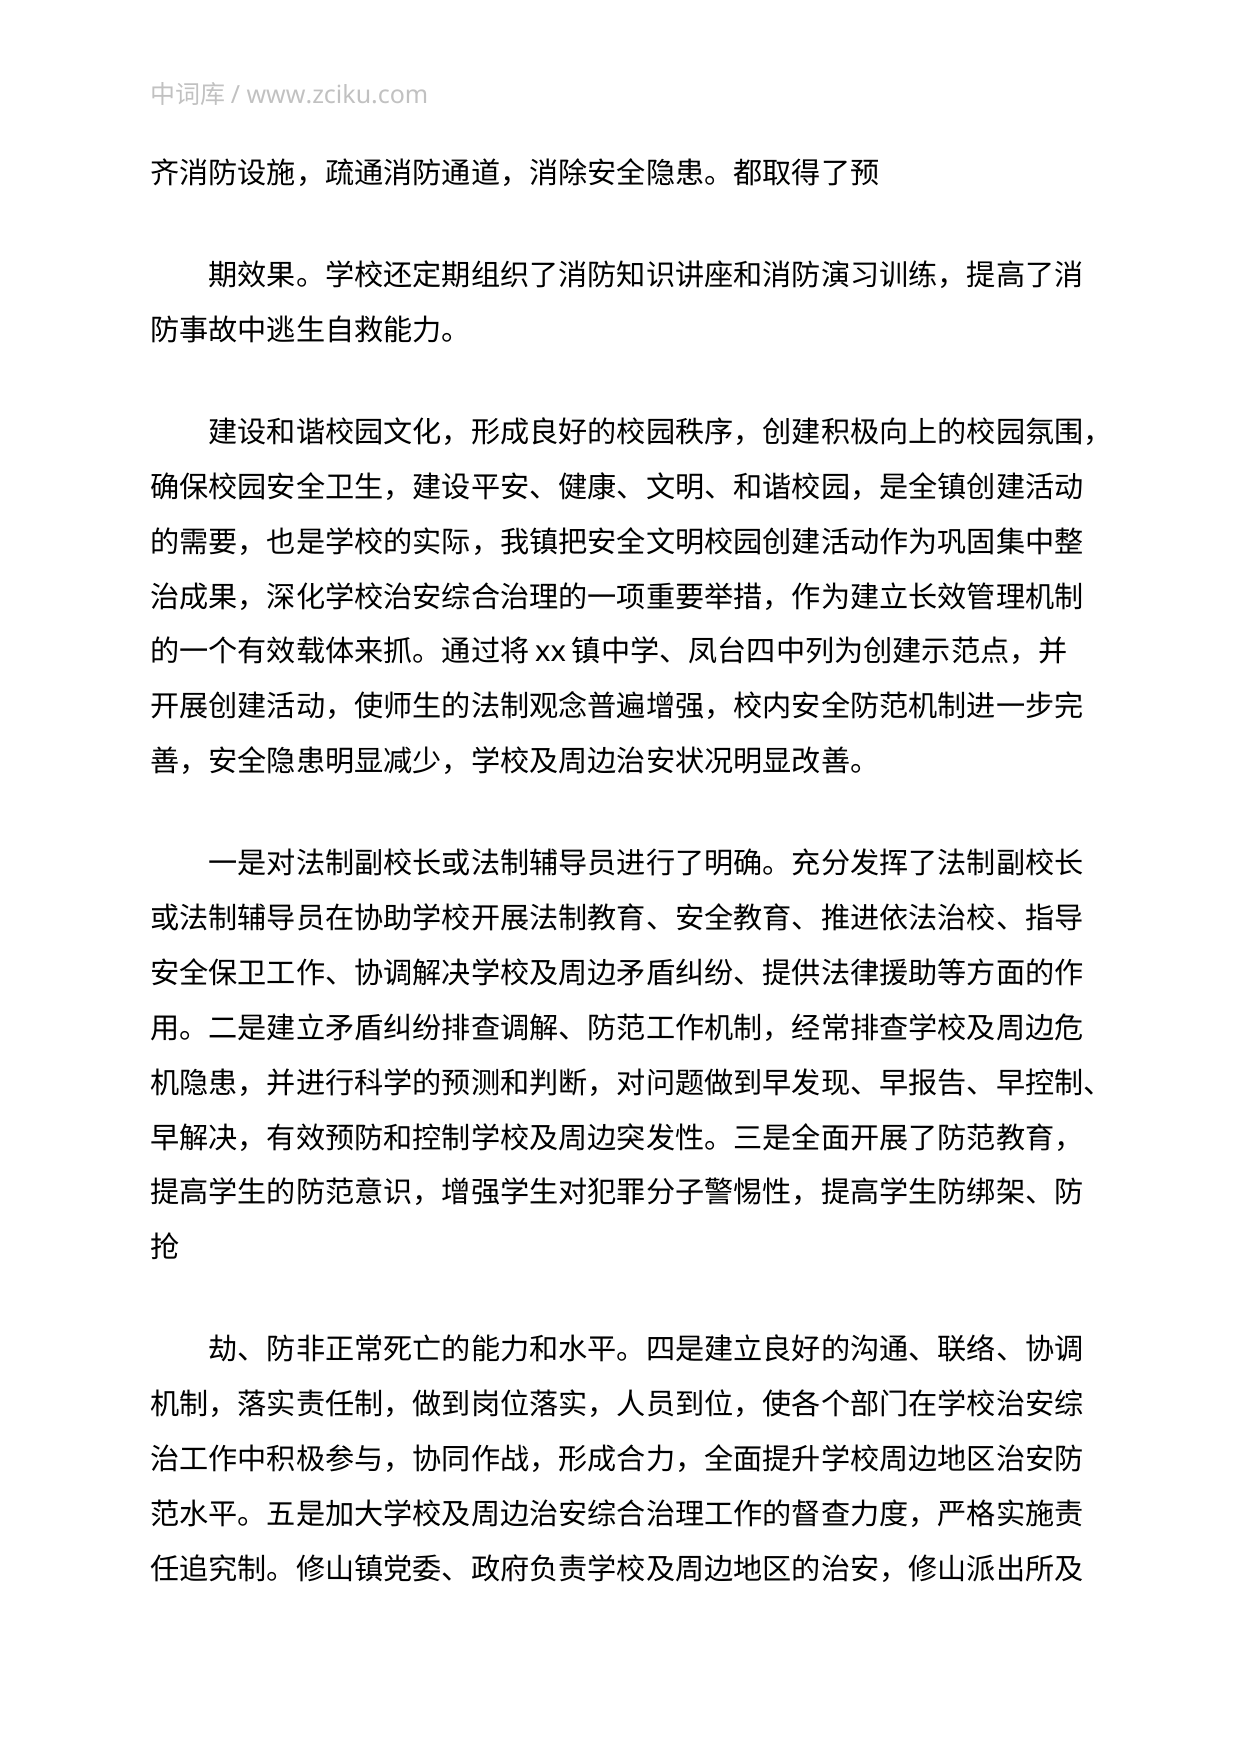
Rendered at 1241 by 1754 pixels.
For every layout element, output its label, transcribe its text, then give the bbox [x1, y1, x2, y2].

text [150, 150, 1090, 192]
text 一是对法制副校长或法制辅导员进行了明确。充分发挥了法制副校长或法制辅导员在协助学校开展法制教育、安全教育、推进依法治校、指导安全保卫工作、协调解决学校及周边矛盾纠纷、提供法律援助等方面的作用。二是建立矛盾纠纷排查调解、防范工作机制，经常排查学校及周边危机隐患，并进行科学的预测和判断，对问题做到早发现、早报告、早控制、早解决，有效预防和控制学校及周边突发性。三是全面开展了防范教育，提高学生的防范意识，增强学生对犯罪分子警惕性，提高学生防绑架、防抢 [150, 840, 1090, 1266]
text 期效果。学校还定期组织了消防知识讲座和消防演习训练，提高了消防事故中逃生自救能力。 [150, 252, 1090, 349]
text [150, 1326, 1090, 1588]
text 建设和谐校园文化，形成良好的校园秩序，创建积极向上的校园氛围，确保校园安全卫生，建设平安、健康、文明、和谐校园，是全镇创建活动的需要，也是学校的实际，我镇把安全文明校园创建活动作为巩固集中整治成果，深化学校治安综合治理的一项重要举措，作为建立长效管理机制的一个有效载体来抓。通过将xx镇中学、凤台四中列为创建示范点，并开展创建活动，使师生的法制观念普遍增强，校内安全防范机制进一步完善，安全隐患明显减少，学校及周边治安状况明显改善。 [150, 408, 1090, 780]
